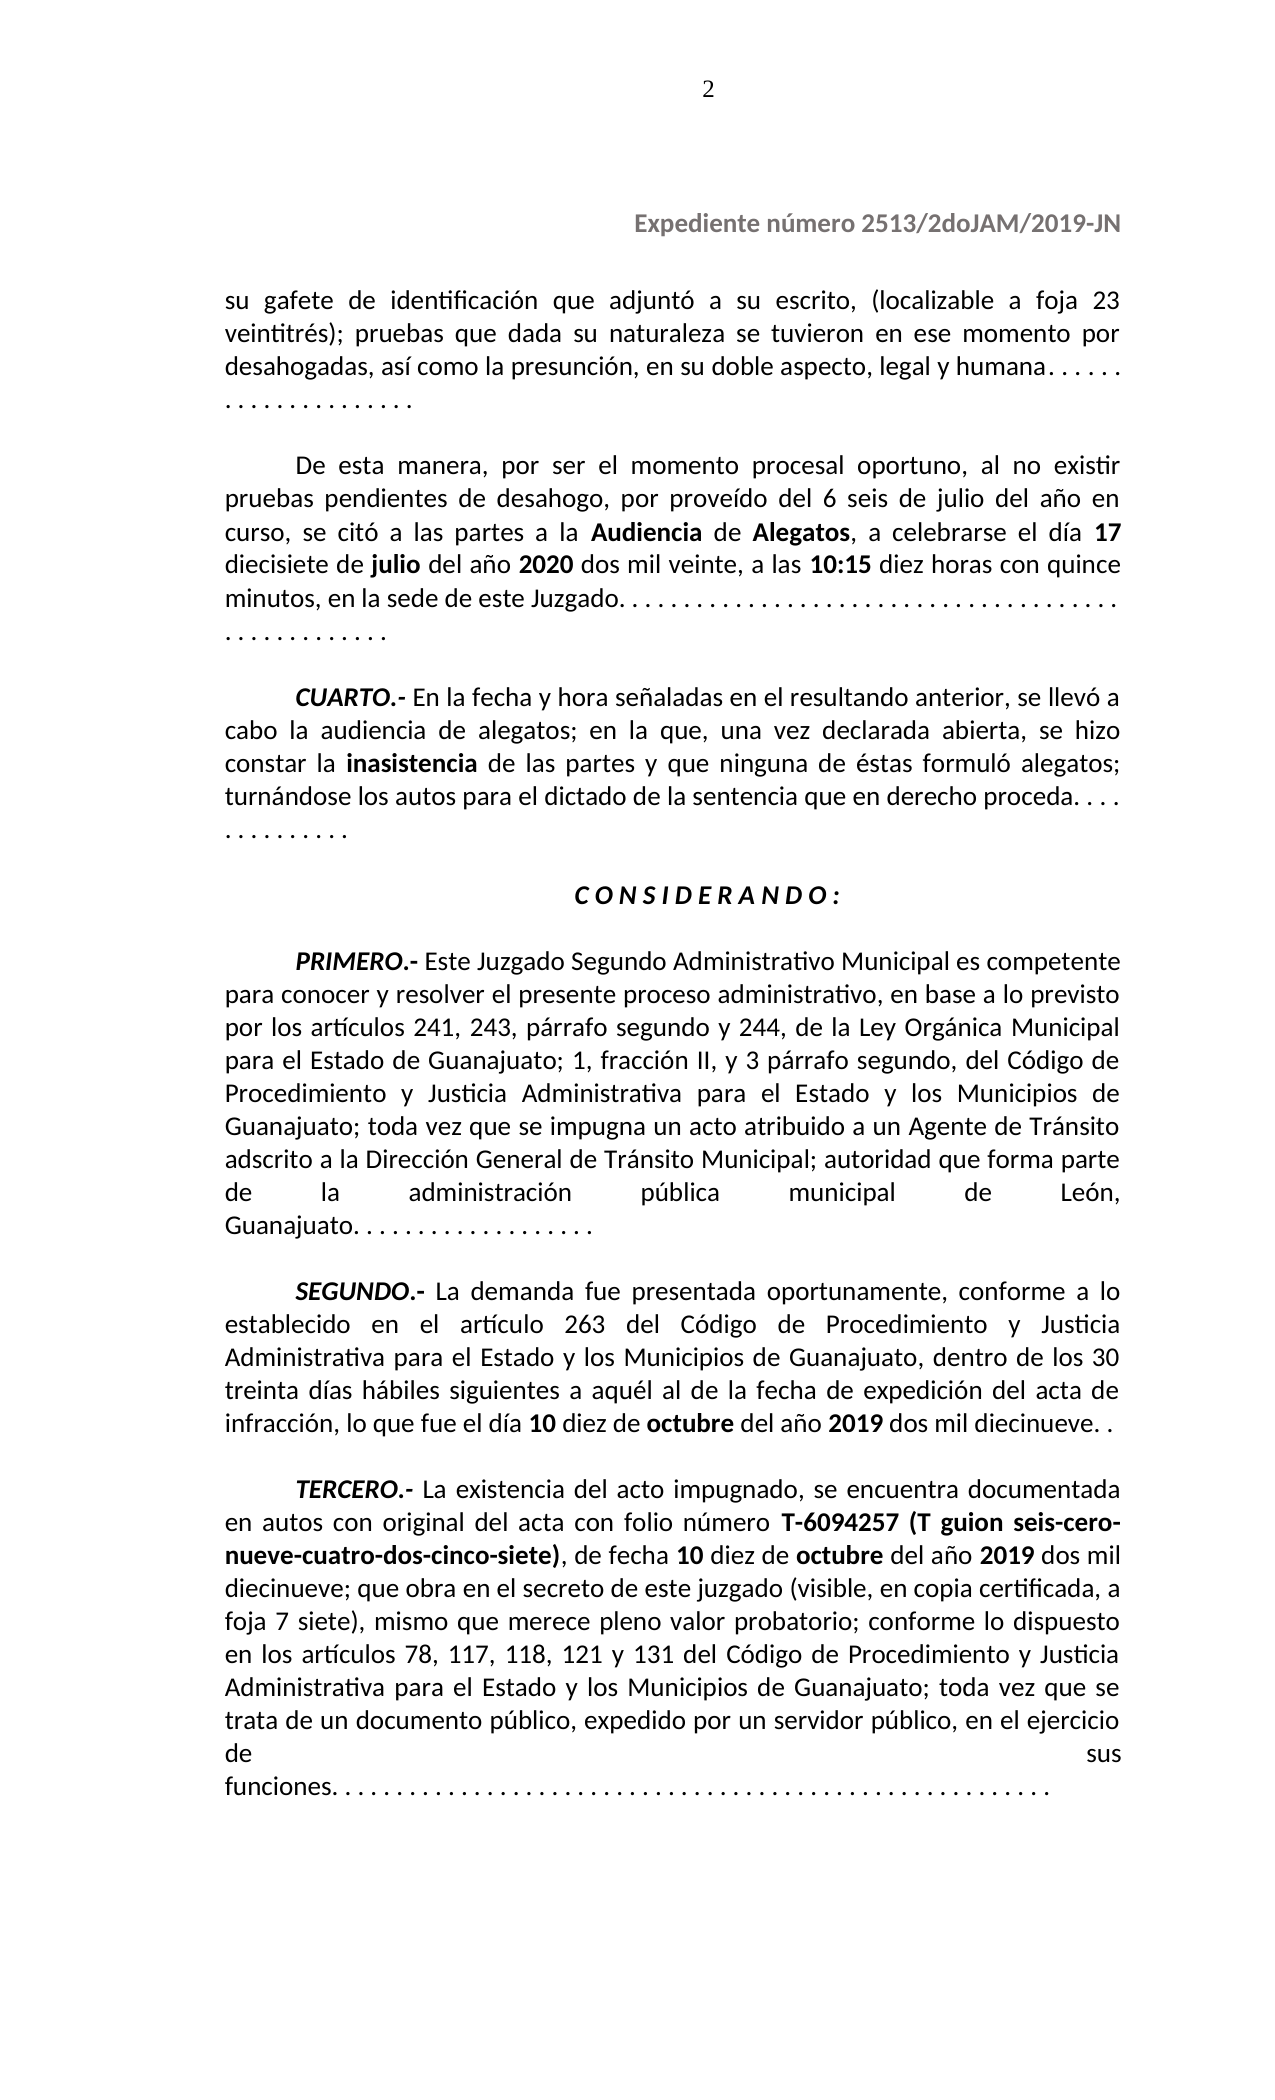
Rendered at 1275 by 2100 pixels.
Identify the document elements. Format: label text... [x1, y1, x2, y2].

text TERCERO.- La existencia del acto impugnado, se encuentra documentada en autos con original del acta con folio número T-6094257 (T guion seis-cero-nueve-cuatro-dos-cinco-siete), de fecha 10 diez de octubre del año 2019 dos mil diecinueve; que obra en el secreto de este juzgado (visible, en copia certificada, a foja 7 siete), mismo que merece pleno valor probatorio; conforme lo dispuesto en los artículos 78, 117, 118, 121 y 131 del Código de Procedimiento y Justicia Administrativa para el Estado y los Municipios de Guanajuato; toda vez que se trata de un documento público, expedido por un servidor público, en el ejercicio de sus funciones. . . . . . . . . . . . . . . . . . . . . . . . . . . . . . . . . . . . . . . . . . . . . . . . . . . . . . . . [224, 1472, 1121, 1802]
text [224, 283, 1121, 416]
text De esta manera, por ser el momento procesal oportuno, al no existir pruebas pendientes de desahogo, por proveído del 6 seis de julio del año en curso, se citó a las partes a la Audiencia de Alegatos, a celebrarse el día 17 diecisiete de julio del año 2020 dos mil veinte, a las 10:15 diez horas con quince minutos, en la sede de este Juzgado. . . . . . . . . . . . . . . . . . . . . . . . . . . . . . . . . . . . . . . . . . . . . . . . . . . . [224, 449, 1121, 647]
text C O N S I D E R A N D O : [224, 878, 1121, 911]
text CUARTO.- En la fecha y hora señaladas en el resultando anterior, se llevó a cabo la audiencia de alegatos; en la que, una vez declarada abierta, se hizo constar la inasistencia de las partes y que ninguna de éstas formuló alegatos; turnándose los autos para el dictado de la sentencia que en derecho proceda. . . . . . . . . . . . . . [224, 680, 1121, 845]
text PRIMERO.- Este Juzgado Segundo Administrativo Municipal es competente para conocer y resolver el presente proceso administrativo, en base a lo previsto por los artículos 241, 243, párrafo segundo y 244, de la Ley Orgánica Municipal para el Estado de Guanajuato; 1, fracción II, y 3 párrafo segundo, del Código de Procedimiento y Justicia Administrativa para el Estado y los Municipios de Guanajuato; toda vez que se impugna un acto atribuido a un Agente de Tránsito adscrito a la Dirección General de Tránsito Municipal; autoridad que forma parte de la administración pública municipal de León, Guanajuato. . . . . . . . . . . . . . . . . . . [224, 944, 1121, 1241]
text SEGUNDO.- La demanda fue presentada oportunamente, conforme a lo establecido en el artículo 263 del Código de Procedimiento y Justicia Administrativa para el Estado y los Municipios de Guanajuato, dentro de los 30 treinta días hábiles siguientes a aquél al de la fecha de expedición del acta de infracción, lo que fue el día 10 diez de octubre del año 2019 dos mil diecinueve. . [224, 1274, 1121, 1439]
